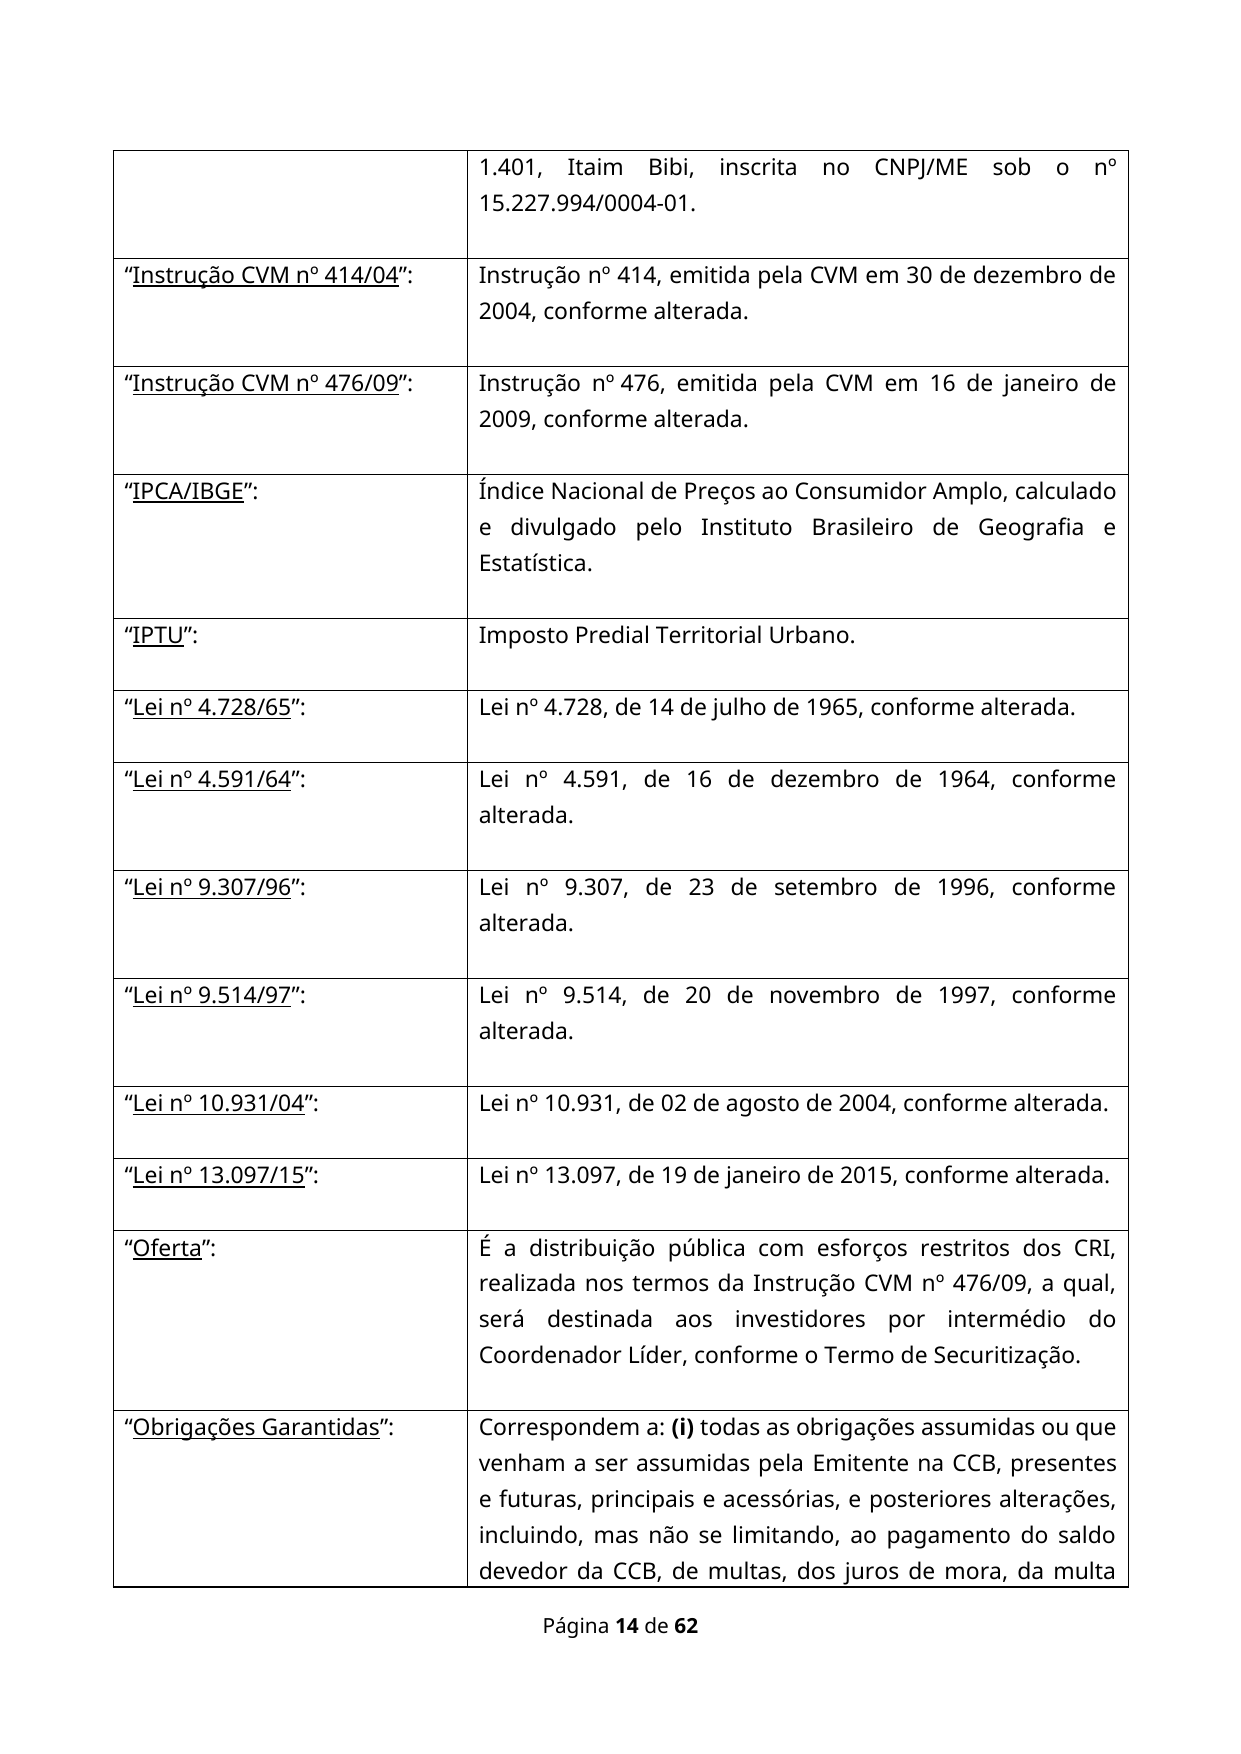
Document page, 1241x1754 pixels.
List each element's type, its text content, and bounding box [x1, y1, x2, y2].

table_cell “Lei nº 4.591/64”: [114, 763, 467, 870]
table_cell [114, 1411, 467, 1586]
table_cell Lei nº 4.591, de 16 de dezembro de 1964, conforme alterada. [468, 763, 1128, 870]
table_cell Lei nº 9.514, de 20 de novembro de 1997, conforme alterada. [468, 979, 1128, 1086]
table_cell “Lei nº 9.307/96”: [114, 871, 467, 978]
table_cell Imposto Predial Territorial Urbano. [468, 619, 1128, 690]
table_cell “Lei nº 4.728/65”: [114, 691, 467, 762]
table_cell Lei nº 13.097, de 19 de janeiro de 2015, conforme alterada. [468, 1159, 1128, 1230]
table_cell Instrução nº 414, emitida pela CVM em 30 de dezembro de 2004, conforme alterada. [468, 259, 1128, 366]
table_cell “IPTU”: [114, 619, 467, 690]
table_cell “Lei nº 10.931/04”: [114, 1087, 467, 1158]
table_cell “Instrução CVM nº 414/04”: [114, 259, 467, 366]
table_cell “Lei nº 13.097/15”: [114, 1159, 467, 1230]
table_cell Instrução nº 476, emitida pela CVM em 16 de janeiro de 2009, conforme alterada. [468, 367, 1128, 474]
table_cell Lei nº 4.728, de 14 de julho de 1965, conforme alterada. [468, 691, 1128, 762]
table_cell Lei nº 9.307, de 23 de setembro de 1996, conforme alterada. [468, 871, 1128, 978]
table_cell “Instrução CVM nº 476/09”: [114, 367, 467, 474]
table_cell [114, 151, 467, 258]
table_cell “IPCA/IBGE”: [114, 475, 467, 618]
table_cell “Oferta”: [114, 1231, 467, 1410]
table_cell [468, 151, 1128, 258]
table_cell Lei nº 10.931, de 02 de agosto de 2004, conforme alterada. [468, 1087, 1128, 1158]
table_cell Índice Nacional de Preços ao Consumidor Amplo, calculado e divulgado pelo Instituto Brasileiro de Geografia e Estatística. [468, 475, 1128, 618]
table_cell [468, 1411, 1128, 1586]
table_cell É a distribuição pública com esforços restritos dos CRI, realizada nos termos da Instrução CVM nº 476/09, a qual, será destinada aos investidores por intermédio do Coordenador Líder, conforme o Termo de Securitização. [468, 1231, 1128, 1410]
table_cell “Lei nº 9.514/97”: [114, 979, 467, 1086]
